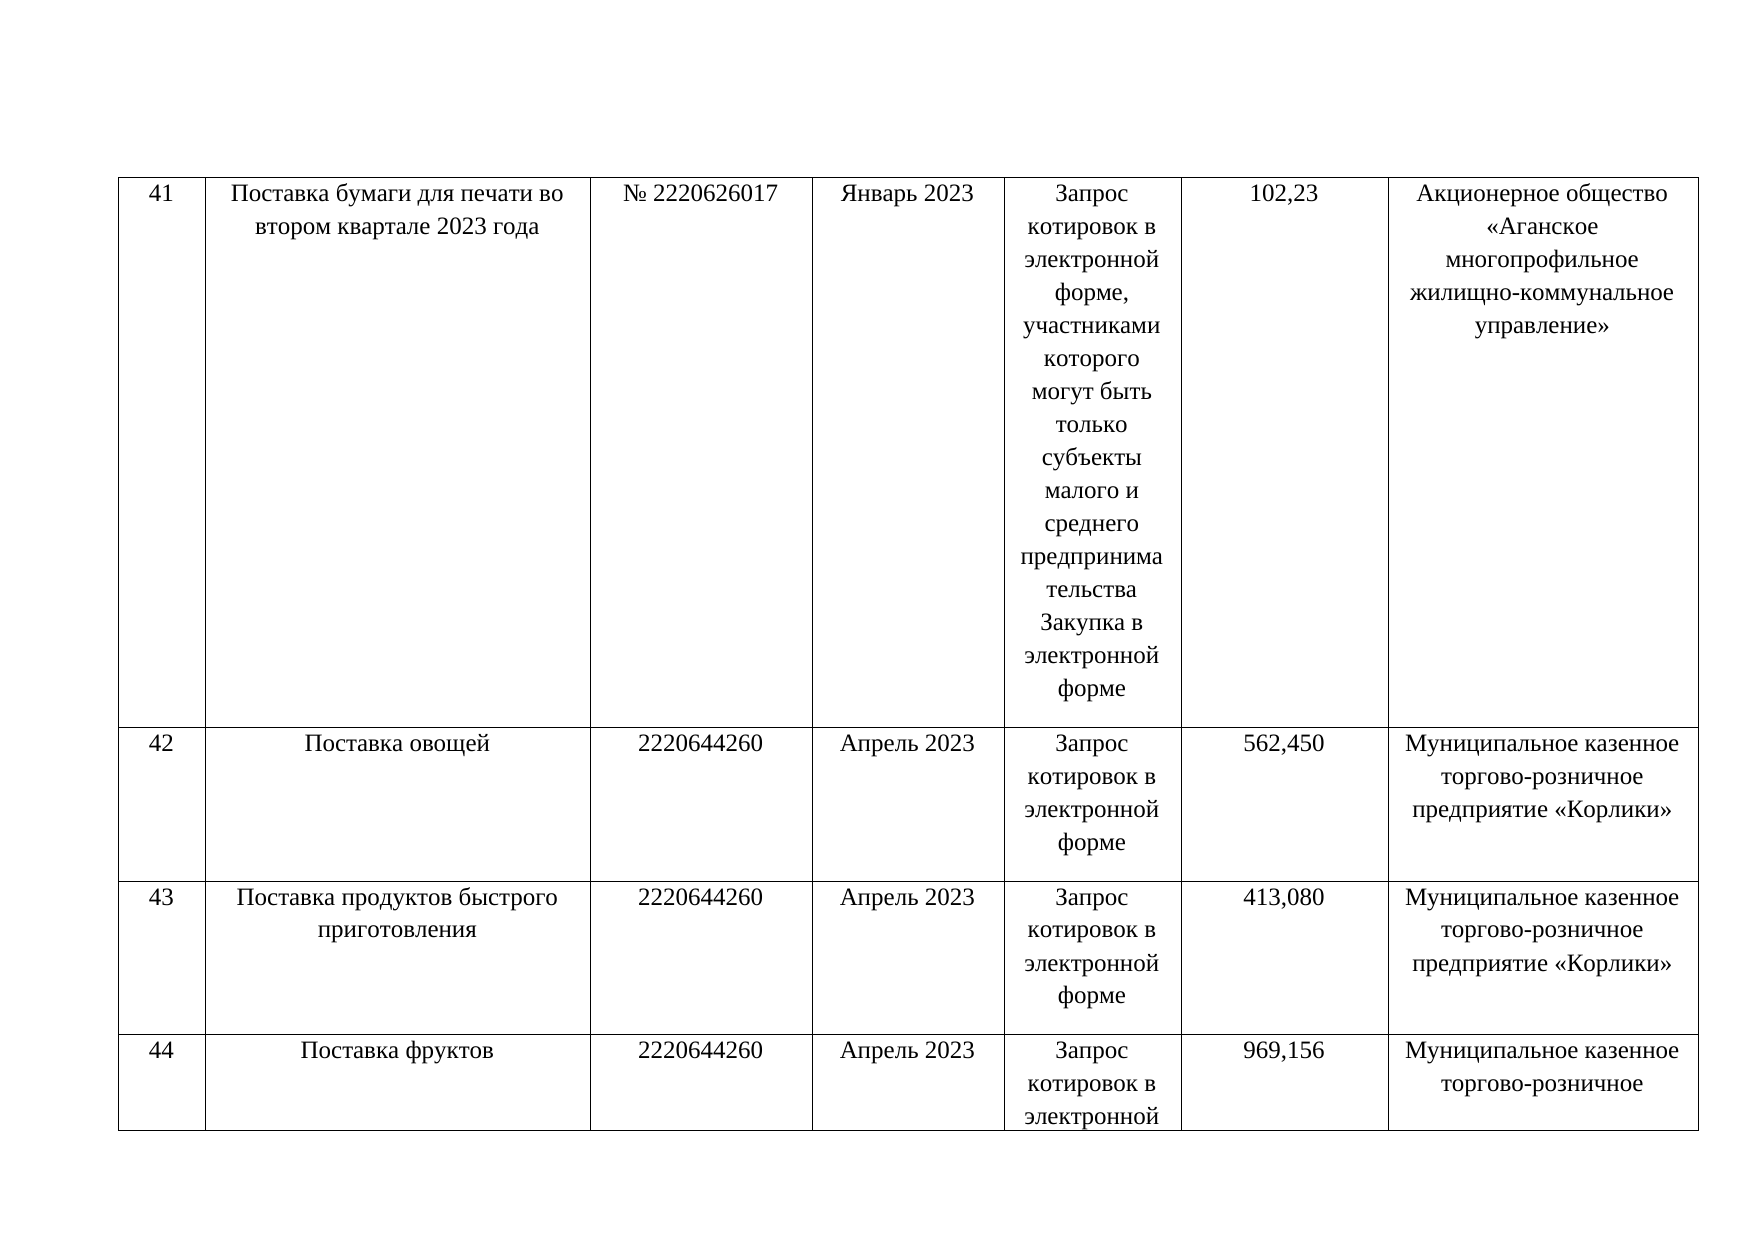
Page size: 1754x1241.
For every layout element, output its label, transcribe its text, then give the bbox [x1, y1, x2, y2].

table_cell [1389, 1035, 1698, 1130]
table_cell Запрос котировок в электронной форме [1005, 728, 1181, 881]
table_cell 42 [119, 728, 205, 881]
table_cell 41 [119, 178, 205, 727]
table_cell Поставка овощей [206, 728, 590, 881]
table_cell Поставка фруктов [206, 1035, 590, 1130]
table_cell 43 [119, 882, 205, 1034]
table_cell 969,156 [1182, 1035, 1388, 1130]
table_cell 44 [119, 1035, 205, 1130]
table_cell 2220644260 [591, 882, 812, 1034]
table_cell Апрель 2023 [813, 882, 1004, 1034]
table_cell Муниципальное казенное торгово-розничное предприятие «Корлики» [1389, 728, 1698, 881]
table_cell Апрель 2023 [813, 728, 1004, 881]
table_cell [1005, 178, 1181, 727]
table_cell 102,23 [1182, 178, 1388, 727]
table_cell 562,450 [1182, 728, 1388, 881]
table_cell Запрос котировок в электронной форме [1005, 882, 1181, 1034]
table_cell Апрель 2023 [813, 1035, 1004, 1130]
table_cell 2220644260 [591, 1035, 812, 1130]
table_cell 413,080 [1182, 882, 1388, 1034]
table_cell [1389, 882, 1698, 1034]
table_cell 2220644260 [591, 728, 812, 881]
table_cell Поставка продуктов быстрого приготовления [206, 882, 590, 1034]
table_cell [1005, 1035, 1181, 1130]
table_cell Январь 2023 [813, 178, 1004, 727]
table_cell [1389, 178, 1698, 727]
table_cell № 2220626017 [591, 178, 812, 727]
table_cell Поставка бумаги для печати во втором квартале 2023 года [206, 178, 590, 727]
